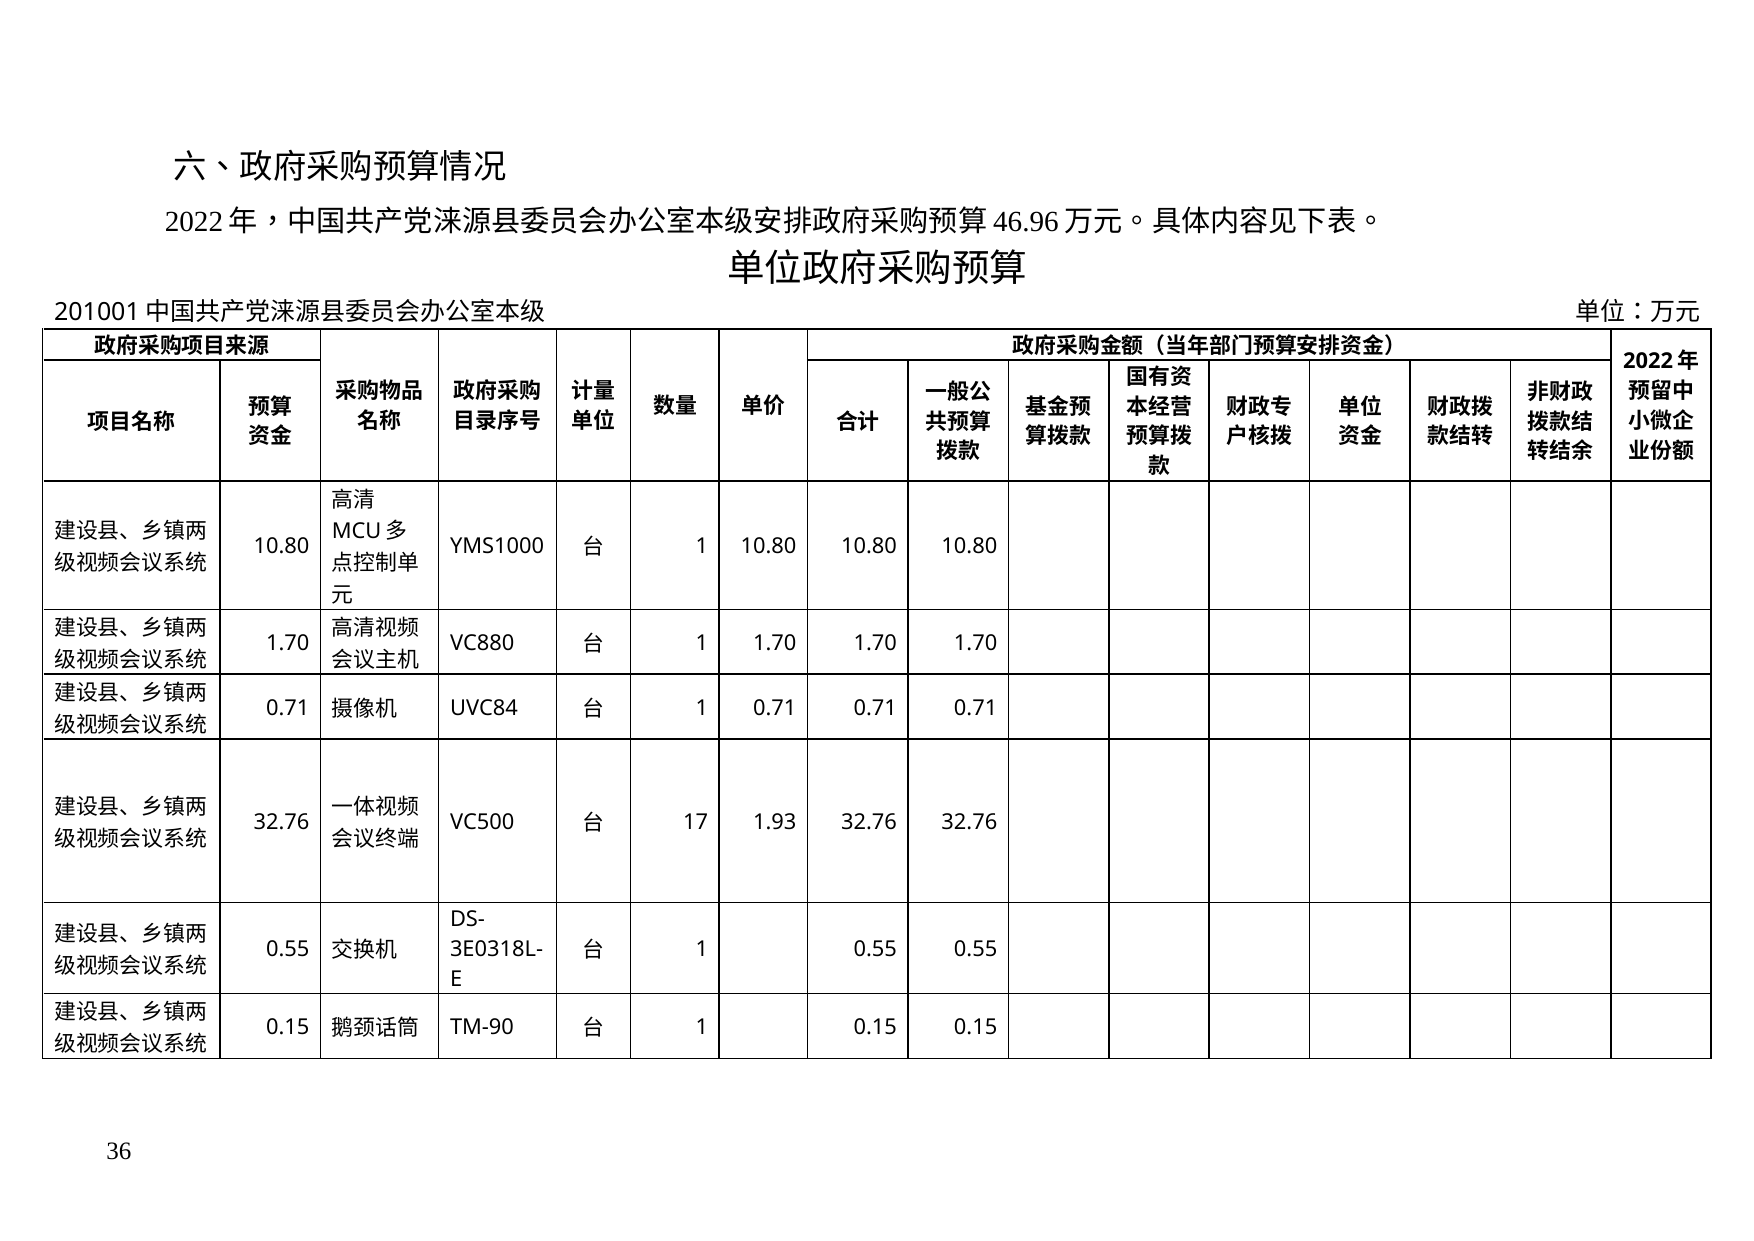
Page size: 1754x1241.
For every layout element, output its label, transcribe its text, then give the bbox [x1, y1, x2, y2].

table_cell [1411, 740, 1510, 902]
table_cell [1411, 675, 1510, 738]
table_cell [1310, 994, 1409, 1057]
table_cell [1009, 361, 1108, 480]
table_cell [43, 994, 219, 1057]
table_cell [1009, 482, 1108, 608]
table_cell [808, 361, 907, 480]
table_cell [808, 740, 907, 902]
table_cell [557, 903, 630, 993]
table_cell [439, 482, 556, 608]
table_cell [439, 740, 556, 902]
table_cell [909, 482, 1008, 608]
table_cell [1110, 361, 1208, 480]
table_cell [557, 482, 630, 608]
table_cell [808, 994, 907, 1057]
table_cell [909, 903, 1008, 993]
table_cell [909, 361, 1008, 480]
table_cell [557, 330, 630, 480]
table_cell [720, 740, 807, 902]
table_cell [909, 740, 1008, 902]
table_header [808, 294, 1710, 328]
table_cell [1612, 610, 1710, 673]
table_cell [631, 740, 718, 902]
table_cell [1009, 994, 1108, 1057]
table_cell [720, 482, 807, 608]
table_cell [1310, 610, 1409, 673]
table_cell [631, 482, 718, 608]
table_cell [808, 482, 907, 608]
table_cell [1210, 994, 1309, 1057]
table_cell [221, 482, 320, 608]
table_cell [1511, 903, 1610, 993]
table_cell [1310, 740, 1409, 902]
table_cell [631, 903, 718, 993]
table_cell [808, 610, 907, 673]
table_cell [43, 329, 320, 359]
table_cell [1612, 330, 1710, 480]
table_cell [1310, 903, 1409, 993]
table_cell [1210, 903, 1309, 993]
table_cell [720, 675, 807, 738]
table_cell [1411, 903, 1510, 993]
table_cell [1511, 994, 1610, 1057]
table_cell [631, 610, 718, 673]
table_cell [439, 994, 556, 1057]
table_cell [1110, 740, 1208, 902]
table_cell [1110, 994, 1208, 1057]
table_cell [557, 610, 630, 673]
text 六、政府采购预算情况 [106, 143, 1648, 188]
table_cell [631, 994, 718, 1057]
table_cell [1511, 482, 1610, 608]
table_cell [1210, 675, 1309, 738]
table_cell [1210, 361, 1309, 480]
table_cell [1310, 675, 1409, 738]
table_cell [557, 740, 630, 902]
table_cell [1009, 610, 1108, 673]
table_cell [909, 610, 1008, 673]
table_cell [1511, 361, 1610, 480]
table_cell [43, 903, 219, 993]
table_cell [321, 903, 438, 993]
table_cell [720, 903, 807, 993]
text 2022年，中国共产党涞源县委员会办公室本级安排政府采购预算46.96万元。具体内容见下表。 [106, 189, 1648, 241]
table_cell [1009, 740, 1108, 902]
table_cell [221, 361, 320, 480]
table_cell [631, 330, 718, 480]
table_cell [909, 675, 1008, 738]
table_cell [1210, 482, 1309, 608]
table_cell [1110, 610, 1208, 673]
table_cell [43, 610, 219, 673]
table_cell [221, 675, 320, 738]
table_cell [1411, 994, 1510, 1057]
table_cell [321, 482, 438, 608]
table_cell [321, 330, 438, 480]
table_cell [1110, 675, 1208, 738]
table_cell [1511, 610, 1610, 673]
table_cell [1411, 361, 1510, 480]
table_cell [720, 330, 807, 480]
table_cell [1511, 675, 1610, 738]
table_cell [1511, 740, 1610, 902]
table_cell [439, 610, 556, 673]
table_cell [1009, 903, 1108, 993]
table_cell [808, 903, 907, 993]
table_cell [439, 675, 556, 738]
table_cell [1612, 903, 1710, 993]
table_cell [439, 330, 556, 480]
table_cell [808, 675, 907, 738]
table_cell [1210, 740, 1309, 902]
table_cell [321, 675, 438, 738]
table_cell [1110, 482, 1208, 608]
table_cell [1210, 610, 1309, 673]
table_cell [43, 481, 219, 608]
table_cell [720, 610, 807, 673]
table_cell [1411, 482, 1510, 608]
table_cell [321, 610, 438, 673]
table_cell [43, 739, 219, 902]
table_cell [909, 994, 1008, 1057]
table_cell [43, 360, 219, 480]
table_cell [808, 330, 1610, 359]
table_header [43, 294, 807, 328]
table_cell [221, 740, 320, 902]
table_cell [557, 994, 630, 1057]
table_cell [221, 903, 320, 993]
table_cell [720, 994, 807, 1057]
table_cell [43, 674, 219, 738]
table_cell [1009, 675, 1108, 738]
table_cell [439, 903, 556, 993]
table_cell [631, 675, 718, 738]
text 单位政府采购预算 [106, 241, 1648, 292]
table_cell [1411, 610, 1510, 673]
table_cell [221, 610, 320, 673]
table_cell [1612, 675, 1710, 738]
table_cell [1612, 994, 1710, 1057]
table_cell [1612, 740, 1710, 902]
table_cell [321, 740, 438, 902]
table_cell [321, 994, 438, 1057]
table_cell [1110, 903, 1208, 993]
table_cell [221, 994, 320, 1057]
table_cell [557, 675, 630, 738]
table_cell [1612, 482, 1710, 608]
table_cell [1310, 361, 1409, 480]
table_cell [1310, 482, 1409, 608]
